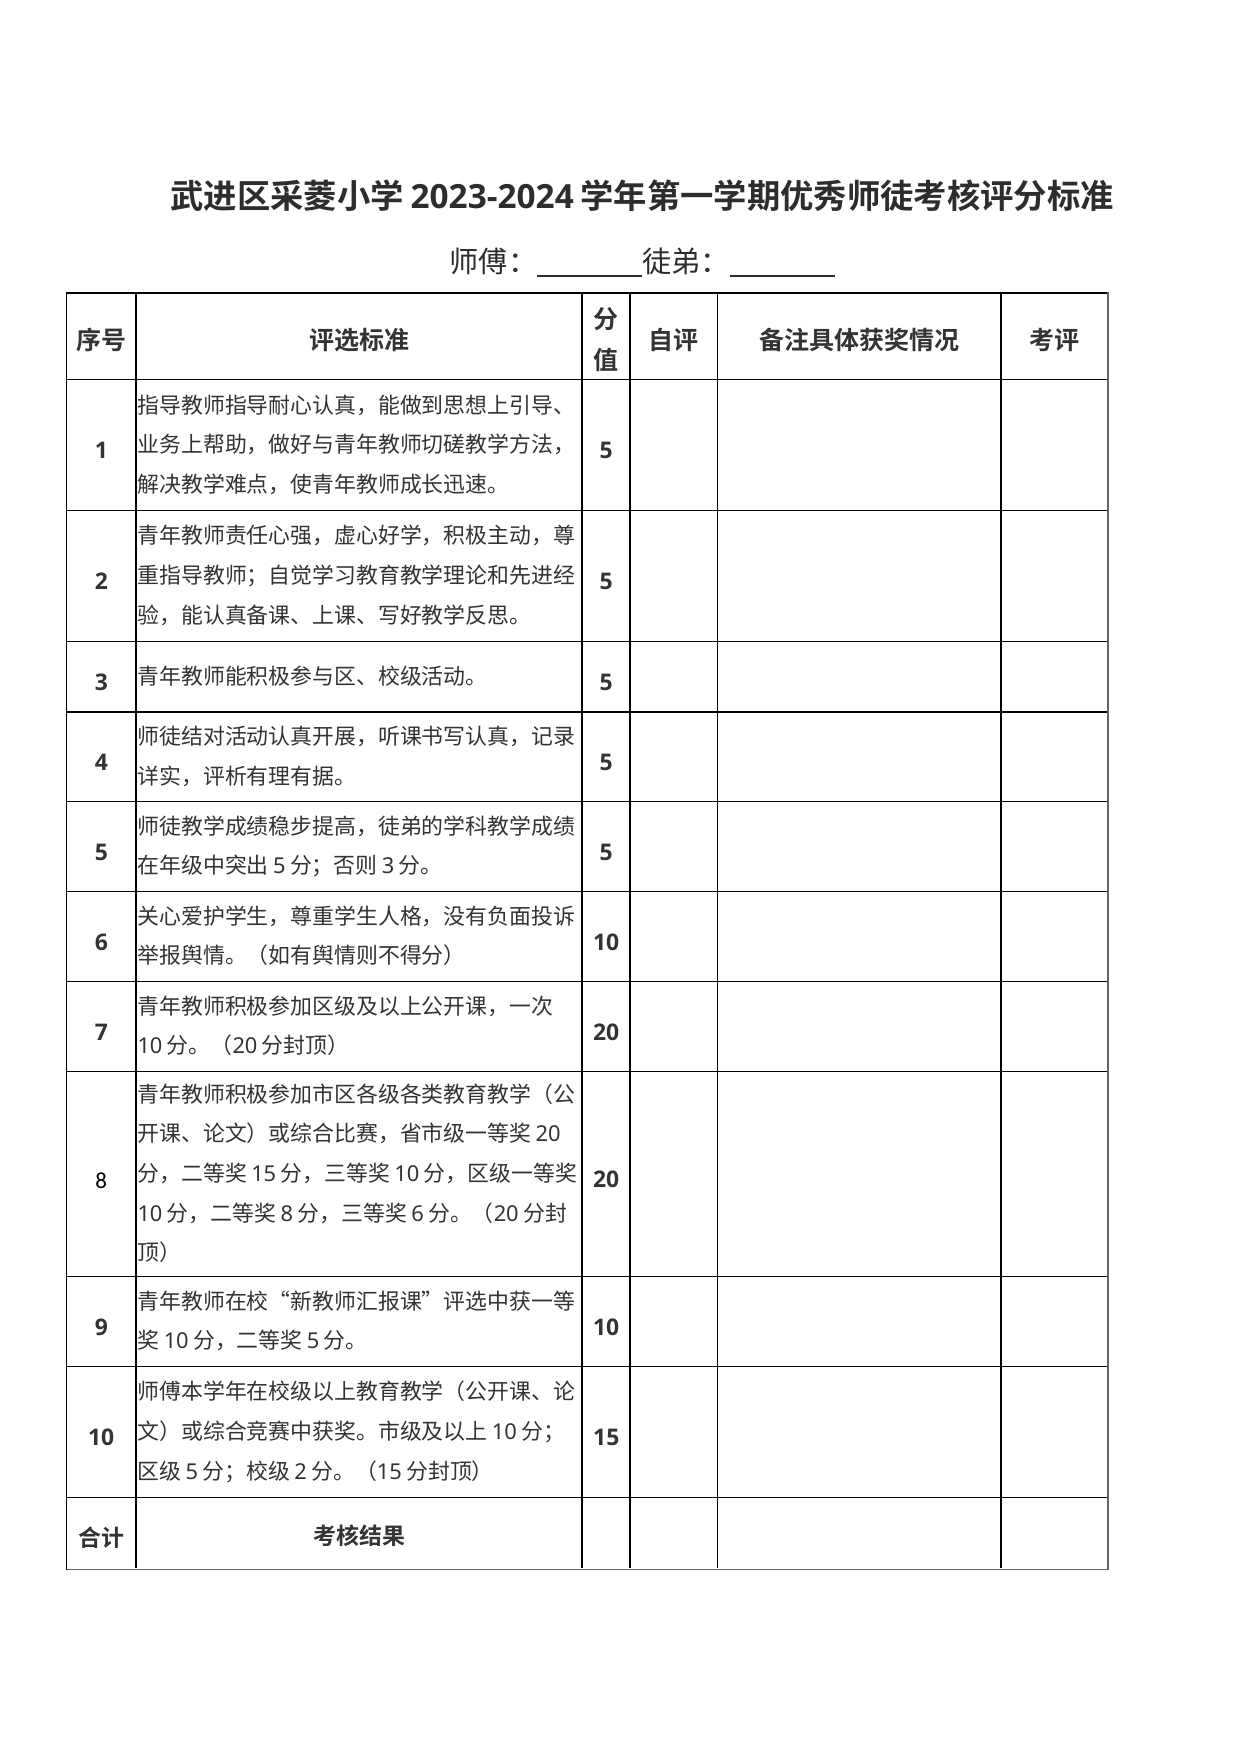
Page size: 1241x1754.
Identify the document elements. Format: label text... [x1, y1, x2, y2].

table_cell 5 [583, 713, 629, 801]
table_cell 青年教师积极参加区级及以上公开课，一次10分。（20分封顶） [137, 982, 581, 1071]
table_cell [1002, 642, 1107, 711]
table_cell 8 [67, 1072, 135, 1276]
table_cell [631, 380, 717, 510]
table_cell [631, 1277, 717, 1366]
table_cell 10 [583, 1277, 629, 1366]
table_cell [718, 713, 1000, 801]
table_cell [631, 802, 717, 891]
table_cell 青年教师责任心强，虚心好学，积极主动，尊重指导教师；自觉学习教育教学理论和先进经验，能认真备课、上课、写好教学反思。 [137, 511, 581, 641]
table_cell [1002, 511, 1107, 641]
table_cell 10 [583, 892, 629, 981]
text 武进区采菱小学2023-2024学年第一学期优秀师徒考核评分标准 [112, 162, 1128, 227]
table_cell [1002, 713, 1107, 801]
table_cell [583, 1498, 629, 1568]
table_cell [631, 982, 717, 1071]
table_cell 15 [583, 1367, 629, 1497]
table_cell [718, 1072, 1000, 1276]
table_cell [1002, 1277, 1107, 1366]
table_cell [631, 1498, 717, 1568]
table_cell 5 [583, 802, 629, 891]
table_header 分值 [583, 294, 629, 379]
table_cell [631, 713, 717, 801]
table_cell 1 [67, 380, 135, 510]
table_cell [718, 642, 1000, 711]
table_cell 6 [67, 892, 135, 981]
table_cell [1002, 380, 1107, 510]
table_header 考评 [1002, 294, 1107, 379]
table_cell [718, 511, 1000, 641]
table_cell 4 [67, 713, 135, 801]
table_cell 20 [583, 1072, 629, 1276]
table_header 自评 [631, 294, 717, 379]
table_cell 考核结果 [137, 1498, 581, 1568]
table_cell 青年教师能积极参与区、校级活动。 [137, 642, 581, 711]
table_cell 7 [67, 982, 135, 1071]
table_cell 9 [67, 1277, 135, 1366]
table_cell 20 [583, 982, 629, 1071]
table_cell 师徒教学成绩稳步提高，徒弟的学科教学成绩在年级中突出5分；否则3分。 [137, 802, 581, 891]
table_cell 5 [67, 802, 135, 891]
table_cell [718, 380, 1000, 510]
table_cell [631, 1072, 717, 1276]
table_cell [1002, 1367, 1107, 1497]
table_cell [718, 1367, 1000, 1497]
table_header 备注具体获奖情况 [718, 294, 1000, 379]
table_cell 关心爱护学生，尊重学生人格，没有负面投诉举报舆情。（如有舆情则不得分） [137, 892, 581, 981]
table_header 序号 [67, 294, 135, 379]
table_cell [1002, 1072, 1107, 1276]
table_cell [718, 802, 1000, 891]
table_cell [631, 892, 717, 981]
text 师傅： 徒弟： [112, 227, 1128, 292]
table_cell [1002, 892, 1107, 981]
table_cell [1002, 802, 1107, 891]
table_cell 师徒结对活动认真开展，听课书写认真，记录详实，评析有理有据。 [137, 713, 581, 801]
table_cell 青年教师在校“新教师汇报课”评选中获一等奖10分，二等奖5分。 [137, 1277, 581, 1366]
table_cell 5 [583, 380, 629, 510]
table_cell 10 [67, 1367, 135, 1497]
table_cell [1002, 982, 1107, 1071]
table_cell 3 [67, 642, 135, 711]
table_cell [718, 892, 1000, 981]
table_cell [631, 1367, 717, 1497]
table_cell [1002, 1498, 1107, 1568]
table_header 评选标准 [137, 294, 581, 379]
table_cell 5 [583, 511, 629, 641]
table_cell 2 [67, 511, 135, 641]
table_cell [718, 1498, 1000, 1568]
table_cell [718, 1277, 1000, 1366]
table_cell [718, 982, 1000, 1071]
table_cell [631, 511, 717, 641]
table_cell [631, 642, 717, 711]
table_cell 师傅本学年在校级以上教育教学（公开课、论文）或综合竞赛中获奖。市级及以上10分；区级5分；校级2分。（15分封顶） [137, 1367, 581, 1497]
table_cell 指导教师指导耐心认真，能做到思想上引导、业务上帮助，做好与青年教师切磋教学方法，解决教学难点，使青年教师成长迅速。 [137, 380, 581, 510]
table_cell 合计 [67, 1498, 135, 1568]
table_cell 青年教师积极参加市区各级各类教育教学（公开课、论文）或综合比赛，省市级一等奖20分，二等奖15分，三等奖10分，区级一等奖10分，二等奖8分，三等奖6分。（20分封顶） [137, 1072, 581, 1276]
table_cell 5 [583, 642, 629, 711]
